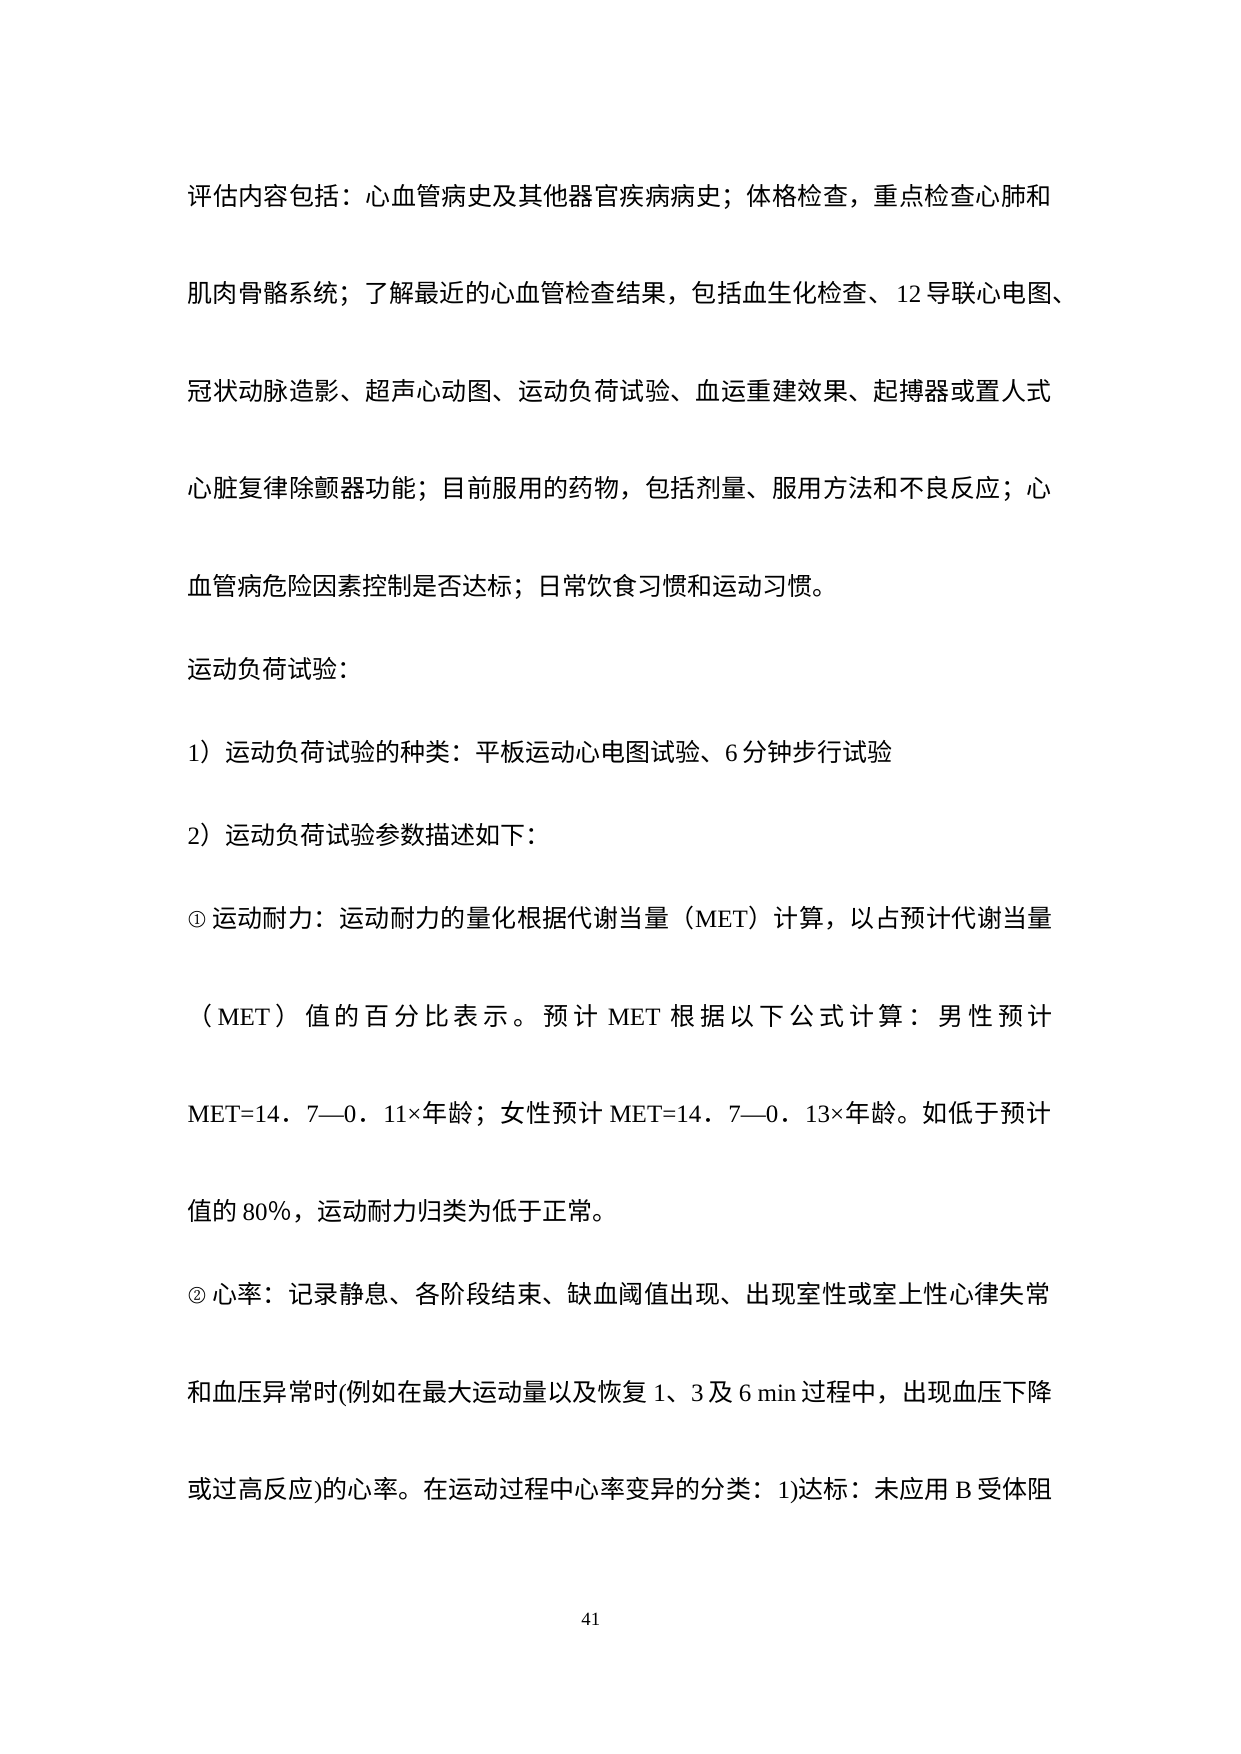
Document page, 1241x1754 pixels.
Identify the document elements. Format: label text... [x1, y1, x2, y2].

text ①运动耐力：运动耐力的量化根据代谢当量（MET）计算，以占预计代谢当量（MET）值的百分比表示。预计MET根据以下公式计算：男性预计MET=14．7—0．11×年龄；女性预计MET=14．7—0．13×年龄。如低于预计值的80％，运动耐力归类为低于正常。 [187, 884, 1053, 1242]
text 评估内容包括：心血管病史及其他器官疾病病史；体格检查，重点检查心肺和肌肉骨骼系统；了解最近的心血管检查结果，包括血生化检查、12导联心电图、冠状动脉造影、超声心动图、运动负荷试验、血运重建效果、起搏器或置人式心脏复律除颤器功能；目前服用的药物，包括剂量、服用方法和不良反应；心血管病危险因素控制是否达标；日常饮食习惯和运动习惯。 [187, 162, 1053, 617]
text 2）运动负荷试验参数描述如下： [187, 801, 1053, 866]
text 运动负荷试验： [187, 635, 1053, 700]
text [187, 1260, 1053, 1520]
text 1）运动负荷试验的种类：平板运动心电图试验、6分钟步行试验 [187, 718, 1053, 783]
